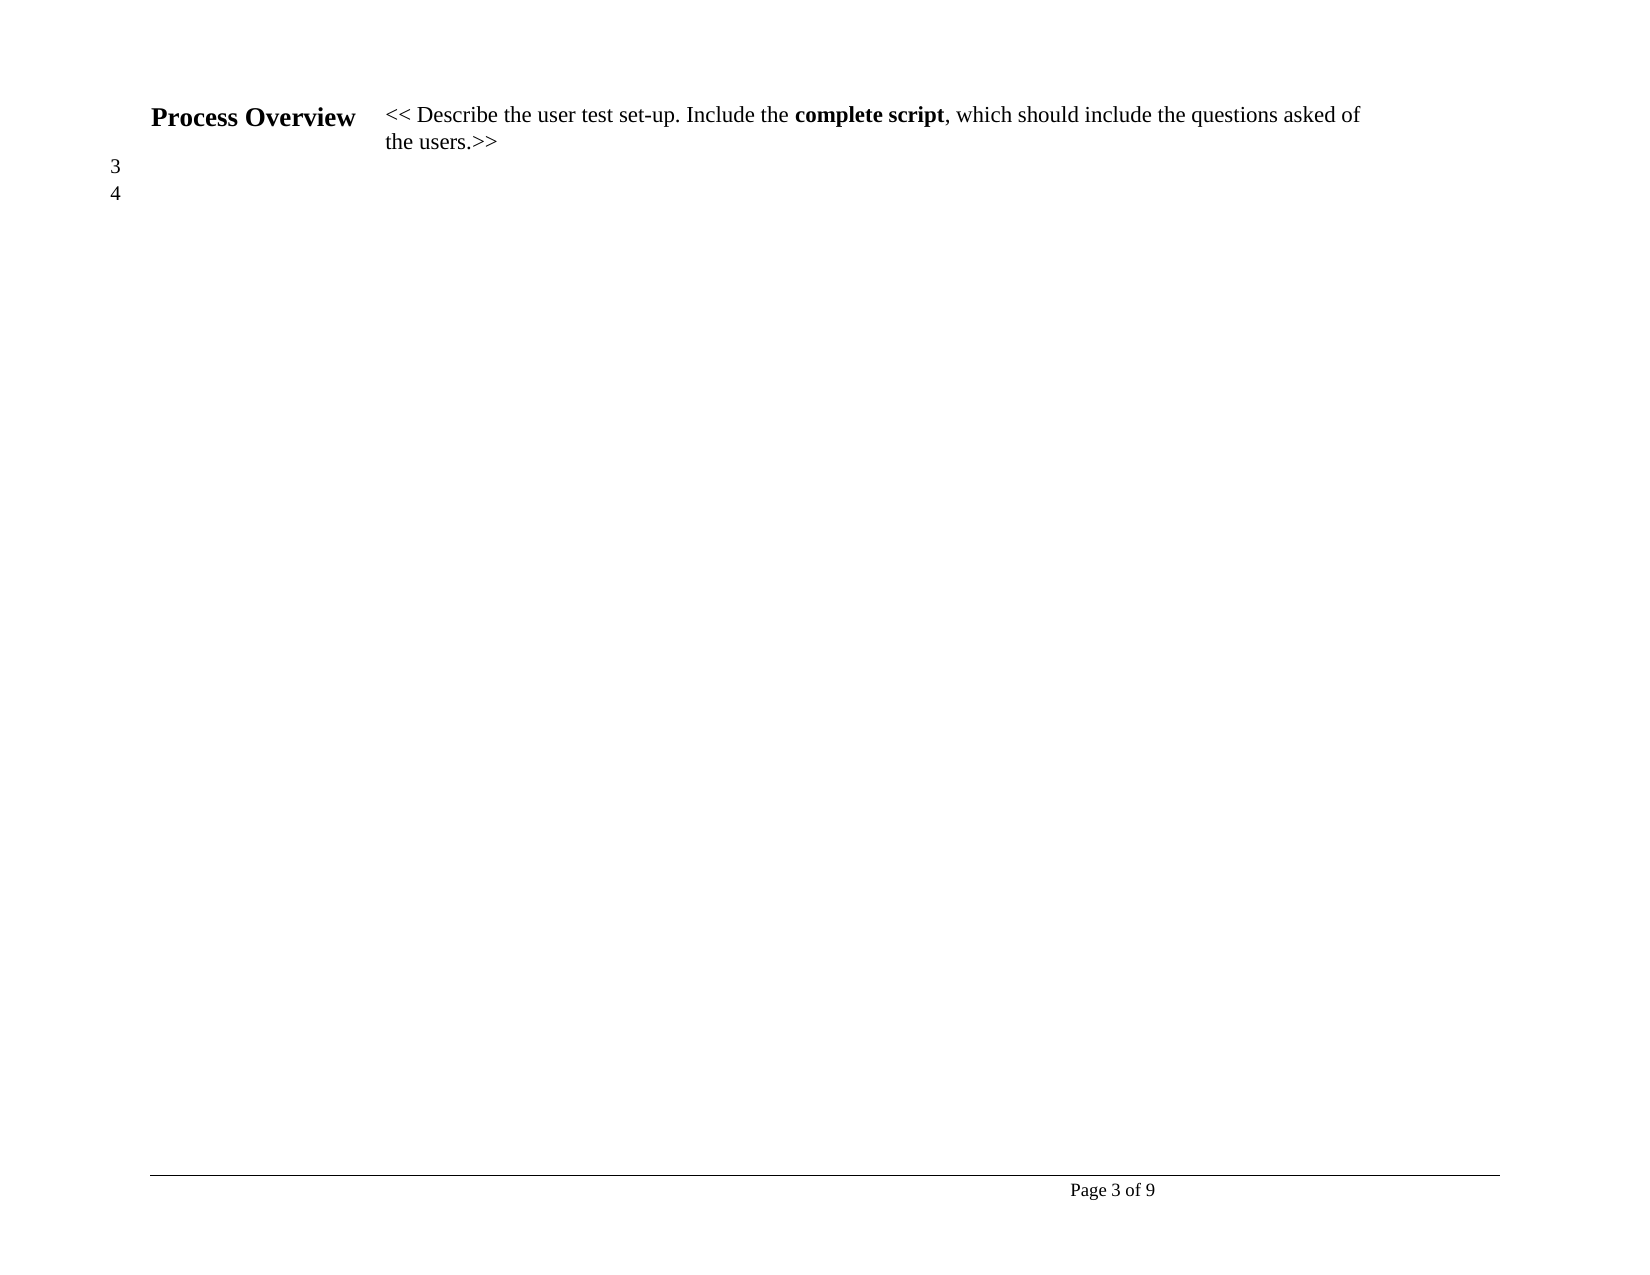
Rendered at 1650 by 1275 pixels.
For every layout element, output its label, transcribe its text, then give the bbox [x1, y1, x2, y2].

table_header Process Overview [151, 101, 385, 154]
table_header << Describe the user test set-up. Include the complete script, which should include the questions asked of the users.>> [385, 101, 1378, 154]
